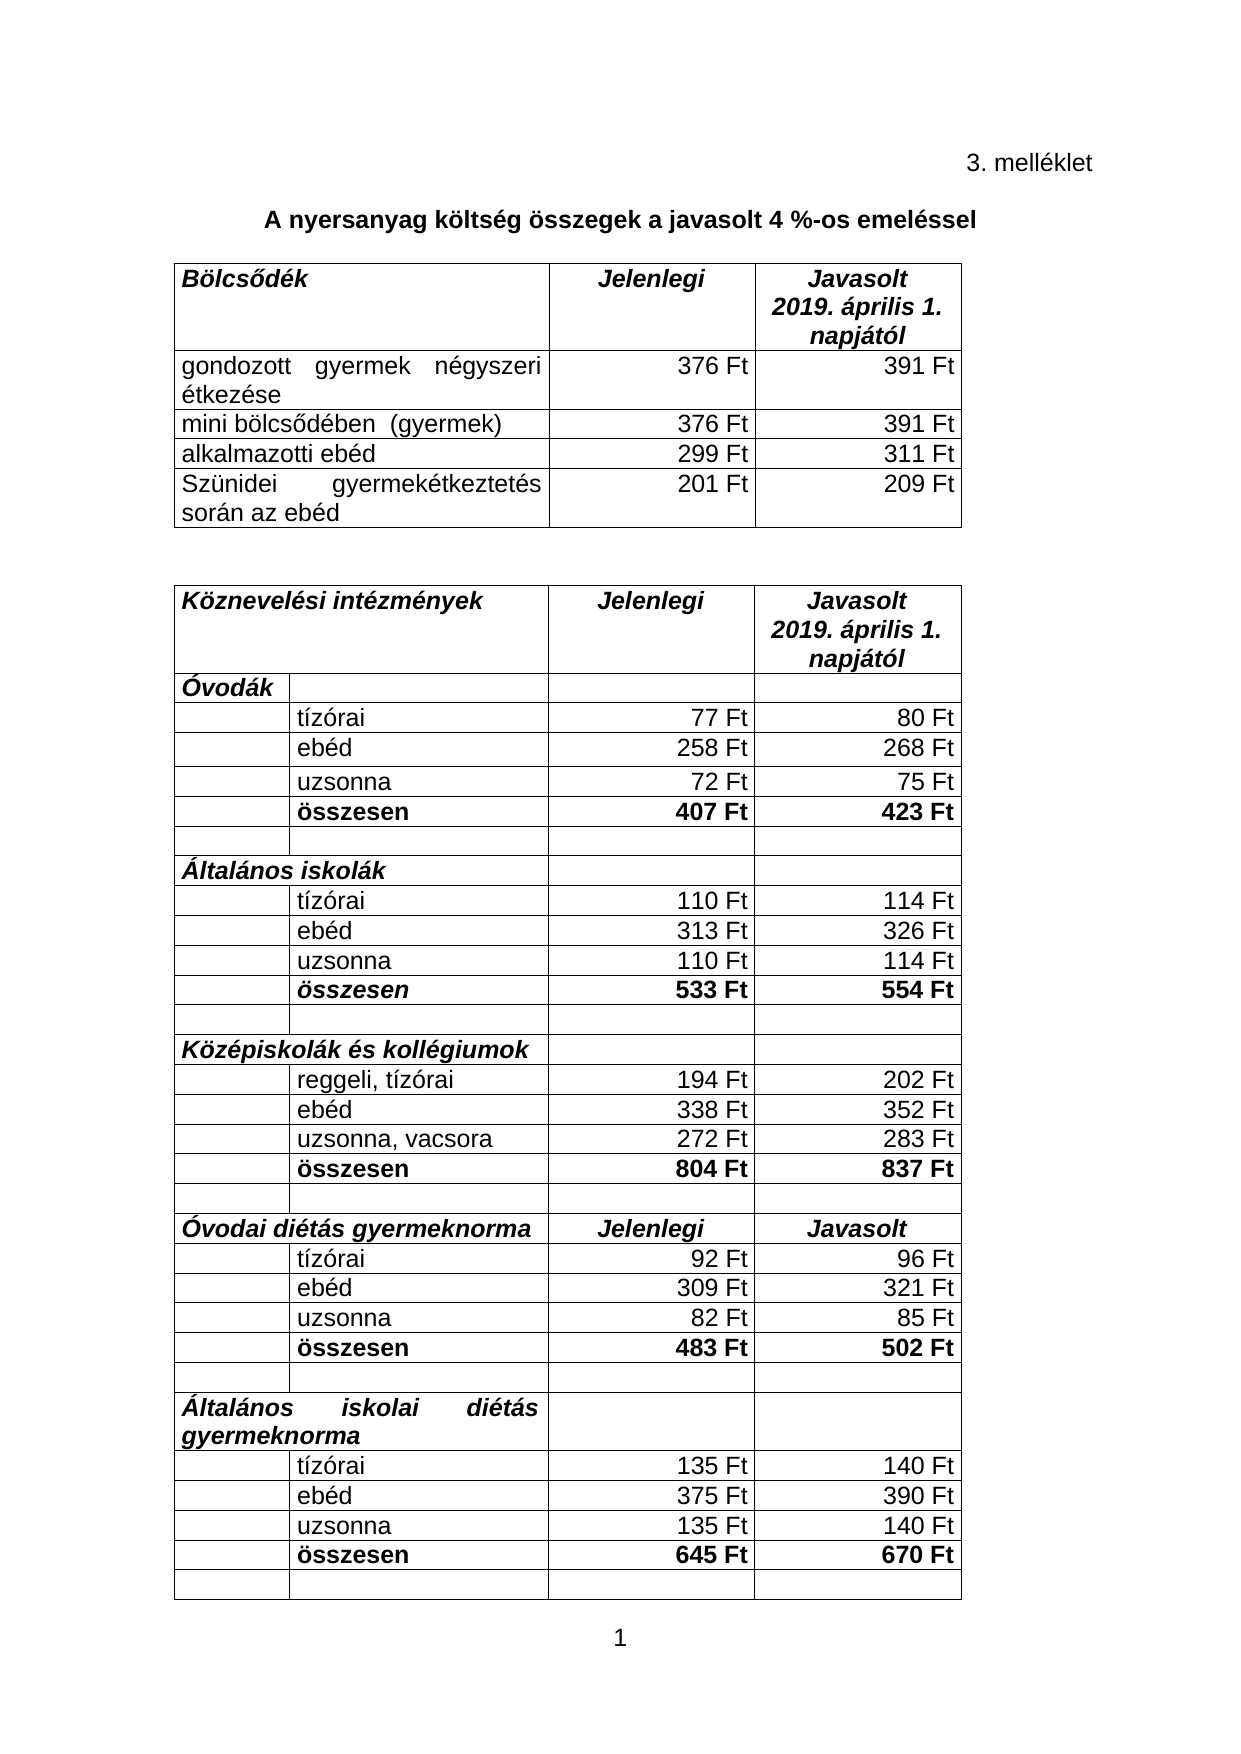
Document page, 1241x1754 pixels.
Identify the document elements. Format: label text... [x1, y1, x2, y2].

table_cell ebéd [290, 1274, 548, 1302]
table_cell [175, 703, 289, 732]
table_cell [755, 1005, 961, 1034]
table_cell uzsonna, vacsora [290, 1125, 548, 1153]
table_cell Jelenlegi [549, 1214, 754, 1243]
table_cell [175, 827, 289, 855]
table_cell 376 Ft [550, 410, 755, 438]
table_cell [175, 1274, 289, 1302]
table_cell 376 Ft [550, 351, 755, 408]
table_cell összesen [290, 1541, 548, 1569]
table_cell [175, 1511, 289, 1539]
table_cell 313 Ft [549, 916, 754, 945]
table_cell 502 Ft [755, 1333, 961, 1362]
table_cell Középiskolák és kollégiumok [175, 1035, 548, 1064]
table_cell [175, 733, 289, 766]
table_header Javasolt 2019. április 1. napjától [756, 264, 961, 350]
table_cell Óvodák [175, 674, 289, 702]
table_cell ebéd [290, 916, 548, 945]
table_cell 85 Ft [755, 1303, 961, 1332]
table_cell [175, 1333, 289, 1362]
table_cell 391 Ft [756, 410, 961, 438]
table_cell tízórai [290, 1451, 548, 1480]
table_cell Általános iskolák [175, 856, 548, 885]
table_cell összesen [290, 1333, 548, 1362]
table_cell 209 Ft [756, 469, 961, 527]
table_cell Óvodai diétás gyermeknorma [175, 1214, 548, 1243]
table_cell gondozott gyermek négyszeri étkezése [175, 351, 549, 408]
table_cell [549, 827, 754, 855]
table_cell Általános iskolai diétás gyermeknorma [175, 1393, 548, 1450]
table_cell 272 Ft [549, 1125, 754, 1153]
table_cell [549, 1005, 754, 1034]
table_cell 554 Ft [755, 976, 961, 1004]
table_cell 258 Ft [549, 733, 754, 766]
table_cell tízórai [290, 886, 548, 915]
table_cell 135 Ft [549, 1511, 754, 1539]
table_cell 309 Ft [549, 1274, 754, 1302]
table_cell 407 Ft [549, 797, 754, 826]
table_cell [549, 1035, 754, 1064]
table_cell [175, 767, 289, 796]
table_cell [175, 1363, 289, 1392]
table_cell [175, 1095, 289, 1123]
table_cell 114 Ft [755, 886, 961, 915]
table_cell 352 Ft [755, 1095, 961, 1123]
table_cell [755, 856, 961, 885]
table_cell [175, 1570, 289, 1599]
table_cell 72 Ft [549, 767, 754, 796]
table_cell 533 Ft [549, 976, 754, 1004]
table_cell [755, 827, 961, 855]
table_cell 311 Ft [756, 439, 961, 468]
table_cell [175, 1065, 289, 1094]
table_cell [755, 674, 961, 702]
table_header Köznevelési intézmények [175, 586, 548, 672]
table_cell [175, 797, 289, 826]
table_cell összesen [290, 1154, 548, 1183]
table_cell összesen [290, 797, 548, 826]
table_cell [755, 1184, 961, 1213]
table_cell 299 Ft [550, 439, 755, 468]
table_cell 321 Ft [755, 1274, 961, 1302]
table_cell [175, 1184, 289, 1213]
table_header Javasolt 2019. április 1. napjától [755, 586, 961, 672]
table_cell 75 Ft [755, 767, 961, 796]
table_cell [175, 886, 289, 915]
text A nyersanyag költség összegek a javasolt 4 %-os emeléssel [148, 205, 1093, 234]
table_cell 423 Ft [755, 797, 961, 826]
table_cell [549, 1184, 754, 1213]
table_cell [175, 1154, 289, 1183]
table_cell 77 Ft [549, 703, 754, 732]
table_cell ebéd [290, 733, 548, 766]
table_cell [755, 1035, 961, 1064]
table_cell [549, 1570, 754, 1599]
table_cell [175, 916, 289, 945]
table_cell ebéd [290, 1481, 548, 1510]
table_cell 202 Ft [755, 1065, 961, 1094]
table_cell 338 Ft [549, 1095, 754, 1123]
table_cell 110 Ft [549, 946, 754, 974]
table_header Jelenlegi [549, 586, 754, 672]
table_cell [175, 1451, 289, 1480]
table_cell 645 Ft [549, 1541, 754, 1569]
table_cell uzsonna [290, 767, 548, 796]
table_cell [175, 976, 289, 1004]
table_cell [755, 1393, 961, 1450]
table_cell uzsonna [290, 1511, 548, 1539]
table_cell 110 Ft [549, 886, 754, 915]
table_cell 92 Ft [549, 1244, 754, 1272]
table_cell összesen [290, 976, 548, 1004]
table_cell 140 Ft [755, 1511, 961, 1539]
table_cell [175, 1303, 289, 1332]
table_cell 114 Ft [755, 946, 961, 974]
table_cell 80 Ft [755, 703, 961, 732]
table_cell [549, 1363, 754, 1392]
table_cell 483 Ft [549, 1333, 754, 1362]
table_cell tízórai [290, 1244, 548, 1272]
table_cell [290, 1184, 548, 1213]
table_cell [175, 1005, 289, 1034]
text 3. melléklet [148, 148, 1093, 176]
table_cell tízórai [290, 703, 548, 732]
table_cell [755, 1363, 961, 1392]
table_cell [290, 674, 548, 702]
table_cell reggeli, tízórai [290, 1065, 548, 1094]
table_cell 58 [549, 674, 754, 702]
table_cell [290, 1363, 548, 1392]
table_cell Szünidei gyermekétkeztetés során az ebéd [175, 469, 549, 527]
table_cell Javasolt [755, 1214, 961, 1243]
table_cell [549, 1393, 754, 1450]
table_cell [175, 1125, 289, 1153]
table_cell [290, 1005, 548, 1034]
table_cell 326 Ft [755, 916, 961, 945]
table_cell [175, 1541, 289, 1569]
table_cell uzsonna [290, 1303, 548, 1332]
table_cell 96 Ft [755, 1244, 961, 1272]
table_cell 194 Ft [549, 1065, 754, 1094]
table_header Jelenlegi [550, 264, 755, 350]
table_header Bölcsődék [175, 264, 549, 350]
table_cell 268 Ft [755, 733, 961, 766]
table_cell ebéd [290, 1095, 548, 1123]
table_cell [290, 827, 548, 855]
table_cell alkalmazotti ebéd [175, 439, 549, 468]
table_cell [290, 1570, 548, 1599]
table_cell 804 Ft [549, 1154, 754, 1183]
table_cell 140 Ft [755, 1451, 961, 1480]
table_cell mini bölcsődében (gyermek) [175, 410, 549, 438]
table_cell 135 Ft [549, 1451, 754, 1480]
table_cell [549, 856, 754, 885]
table_cell [175, 946, 289, 974]
table_cell [755, 1570, 961, 1599]
table_cell 283 Ft [755, 1125, 961, 1153]
table_cell 375 Ft [549, 1481, 754, 1510]
table_cell 670 Ft [755, 1541, 961, 1569]
table_cell [175, 1244, 289, 1272]
table_cell 391 Ft [756, 351, 961, 408]
table_cell [175, 1481, 289, 1510]
table_cell 837 Ft [755, 1154, 961, 1183]
table_cell 82 Ft [549, 1303, 754, 1332]
table_cell uzsonna [290, 946, 548, 974]
table_cell 201 Ft [550, 469, 755, 527]
table_cell 390 Ft [755, 1481, 961, 1510]
